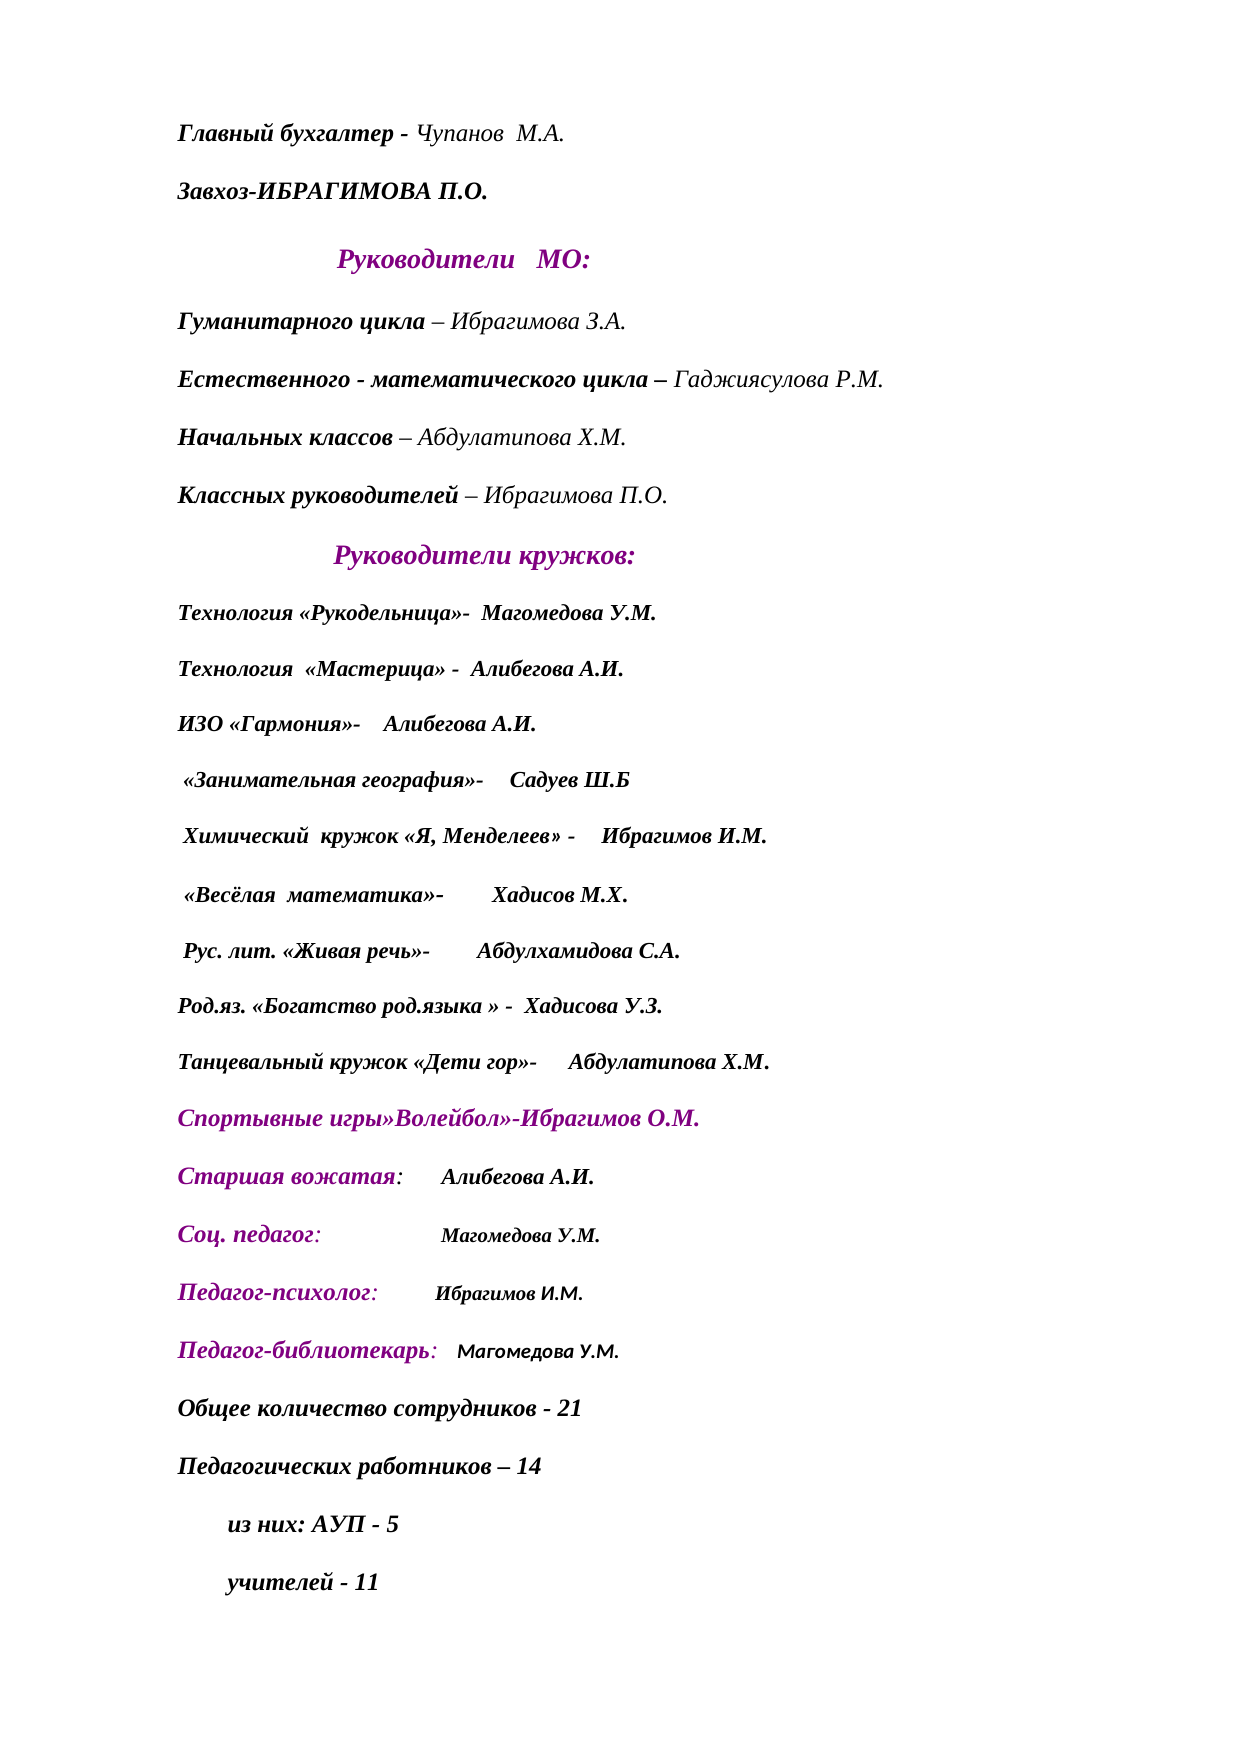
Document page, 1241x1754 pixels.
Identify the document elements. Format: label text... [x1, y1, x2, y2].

text Старшая вожатая: Алибегова А.И. [177, 1161, 1152, 1190]
text «Весёлая математика»- Хадисов М.Х. [177, 879, 1152, 907]
text ИЗО «Гармония»- Алибегова А.И. [177, 711, 1152, 737]
text Гуманитарного цикла – Ибрагимова З.А. [177, 306, 1152, 335]
text Спортывные игры»Волейбол»-Ибрагимов О.М. [177, 1103, 1152, 1132]
text Рус. лит. «Живая речь»- Абдулхамидова С.А. [177, 937, 1152, 963]
text Общее количество сотрудников - 21 [177, 1393, 1152, 1422]
text Руководители кружков: [177, 538, 1152, 570]
text Руководители МО: [177, 234, 1152, 277]
text Педагог-психолог: Ибрагимов И.М. [177, 1277, 1152, 1306]
text Главный бухгалтер - Чупанов М.А. [177, 118, 1152, 147]
text Педагог-библиотекарь: Магомедова У.М. [177, 1335, 1152, 1364]
text Танцевальный кружок «Дети гор»- Абдулатипова Х.М. [177, 1048, 1152, 1074]
text Соц. педагог: Магомедова У.М. [177, 1219, 1152, 1248]
text из них: АУП - 5 [177, 1509, 1152, 1537]
text Начальных классов – Абдулатипова Х.М. [177, 422, 1152, 451]
text Род.яз. «Богатство род.языка » - Хадисова У.З. [177, 992, 1152, 1018]
text Химический кружок «Я, Менделеев» - Ибрагимов И.М. [177, 822, 1152, 849]
text «Занимательная география»- Садуев Ш.Б [177, 766, 1152, 792]
text Технология «Рукодельница»- Магомедова У.М. [177, 599, 1152, 626]
text Классных руководителей – Ибрагимова П.О. [177, 480, 1152, 509]
text Завхоз-ИБРАГИМОВА П.О. [177, 176, 1152, 205]
text Естественного - математического цикла – Гаджиясулова Р.М. [177, 364, 1152, 393]
text Технология «Мастерица» - Алибегова А.И. [177, 655, 1152, 681]
text учителей - 11 [177, 1567, 1152, 1595]
text Педагогических работников – 14 [177, 1451, 1152, 1479]
